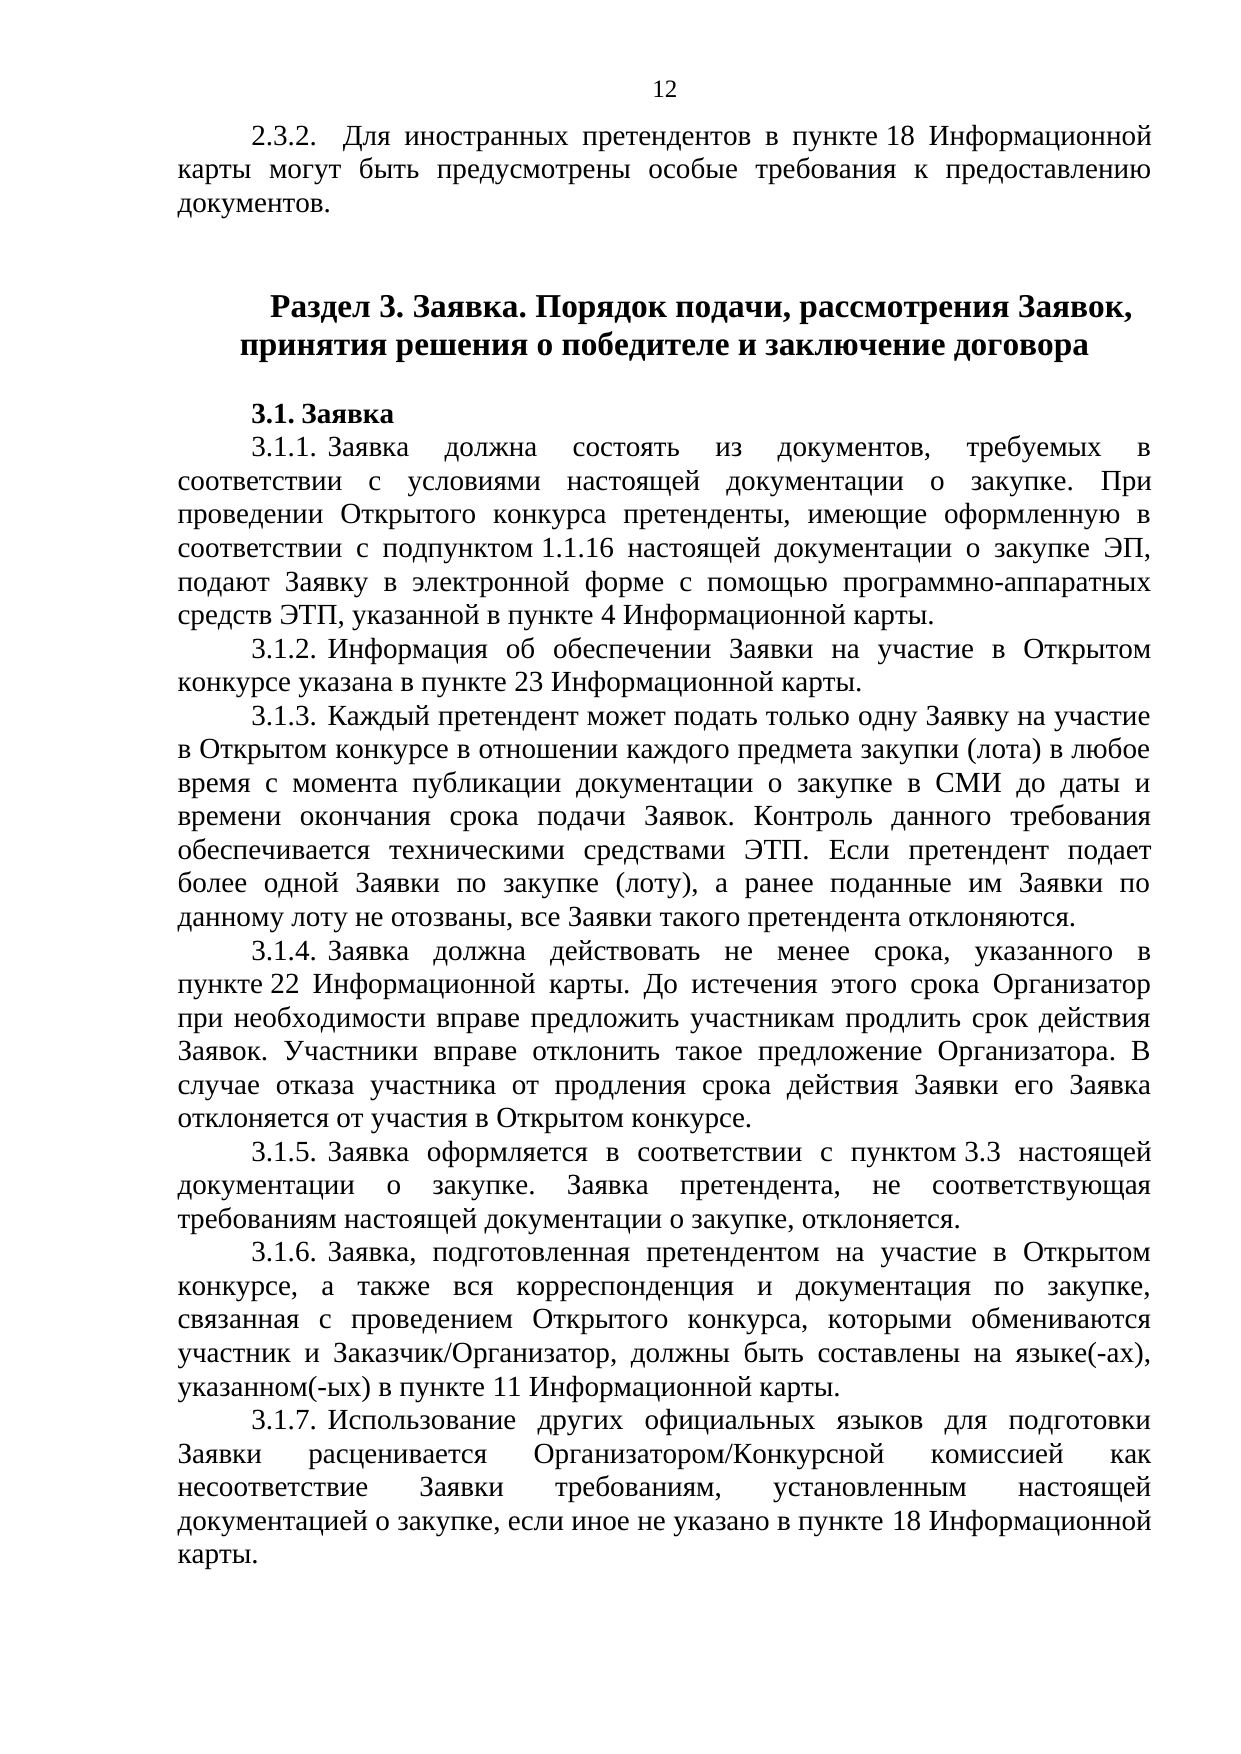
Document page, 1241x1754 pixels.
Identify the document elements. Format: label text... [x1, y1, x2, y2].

list Для иностранных претендентов в пункте 18 Информационной карты могут быть предусмотрены особые требования к предоставлению документов. [177, 118, 1152, 219]
list Заявка оформляется в соответствии с пунктом 3.3 настоящей документации о закупке. Заявка претендента, не соответствующая требованиям настоящей документации о закупке, отклоняется. [177, 1134, 1152, 1234]
list Заявка, подготовленная претендентом на участие в Открытом конкурсе, а также вся корреспонденция и документация по закупке, связанная с проведением Открытого конкурса, которыми обмениваются участник и Заказчик/Организатор, должны быть составлены на языке(-ах), указанном(-ых) в пункте 11 Информационной карты. [177, 1234, 1152, 1402]
list Информация об обеспечении Заявки на участие в Открытом конкурсе указана в пункте 23 Информационной карты. [177, 631, 1152, 698]
list Заявка [177, 396, 1152, 429]
list Заявка должна состоять из документов, требуемых в соответствии с условиями настоящей документации о закупке. При проведении Открытого конкурса претенденты, имеющие оформленную в соответствии с подпунктом 1.1.16 настоящей документации о закупке ЭП, подают Заявку в электронной форме с помощью программно-аппаратных средств ЭТП, указанной в пункте 4 Информационной карты. [177, 429, 1152, 631]
list Заявка должна действовать не менее срока, указанного в пункте 22 Информационной карты. До истечения этого срока Организатор при необходимости вправе предложить участникам продлить срок действия Заявок. Участники вправе отклонить такое предложение Организатора. В случае отказа участника от продления срока действия Заявки его Заявка отклоняется от участия в Открытом конкурсе. [177, 933, 1152, 1134]
list Каждый претендент может подать только одну Заявку на участие в Открытом конкурсе в отношении каждого предмета закупки (лота) в любое время с момента публикации документации о закупке в СМИ до даты и времени окончания срока подачи Заявок. Контроль данного требования обеспечивается техническими средствами ЭТП. Если претендент подает более одной Заявки по закупке (лоту), а ранее поданные им Заявки по данному лоту не отозваны, все Заявки такого претендента отклоняются. [177, 698, 1152, 933]
text Раздел 3. Заявка. Порядок подачи, рассмотрения Заявок, принятия решения о победителе и заключение договора [177, 286, 1152, 362]
list Использование других официальных языков для подготовки Заявки расценивается Организатором/Конкурсной комиссией как несоответствие Заявки требованиям, установленным настоящей документацией о закупке, если иное не указано в пункте 18 Информационной карты. [177, 1402, 1152, 1570]
